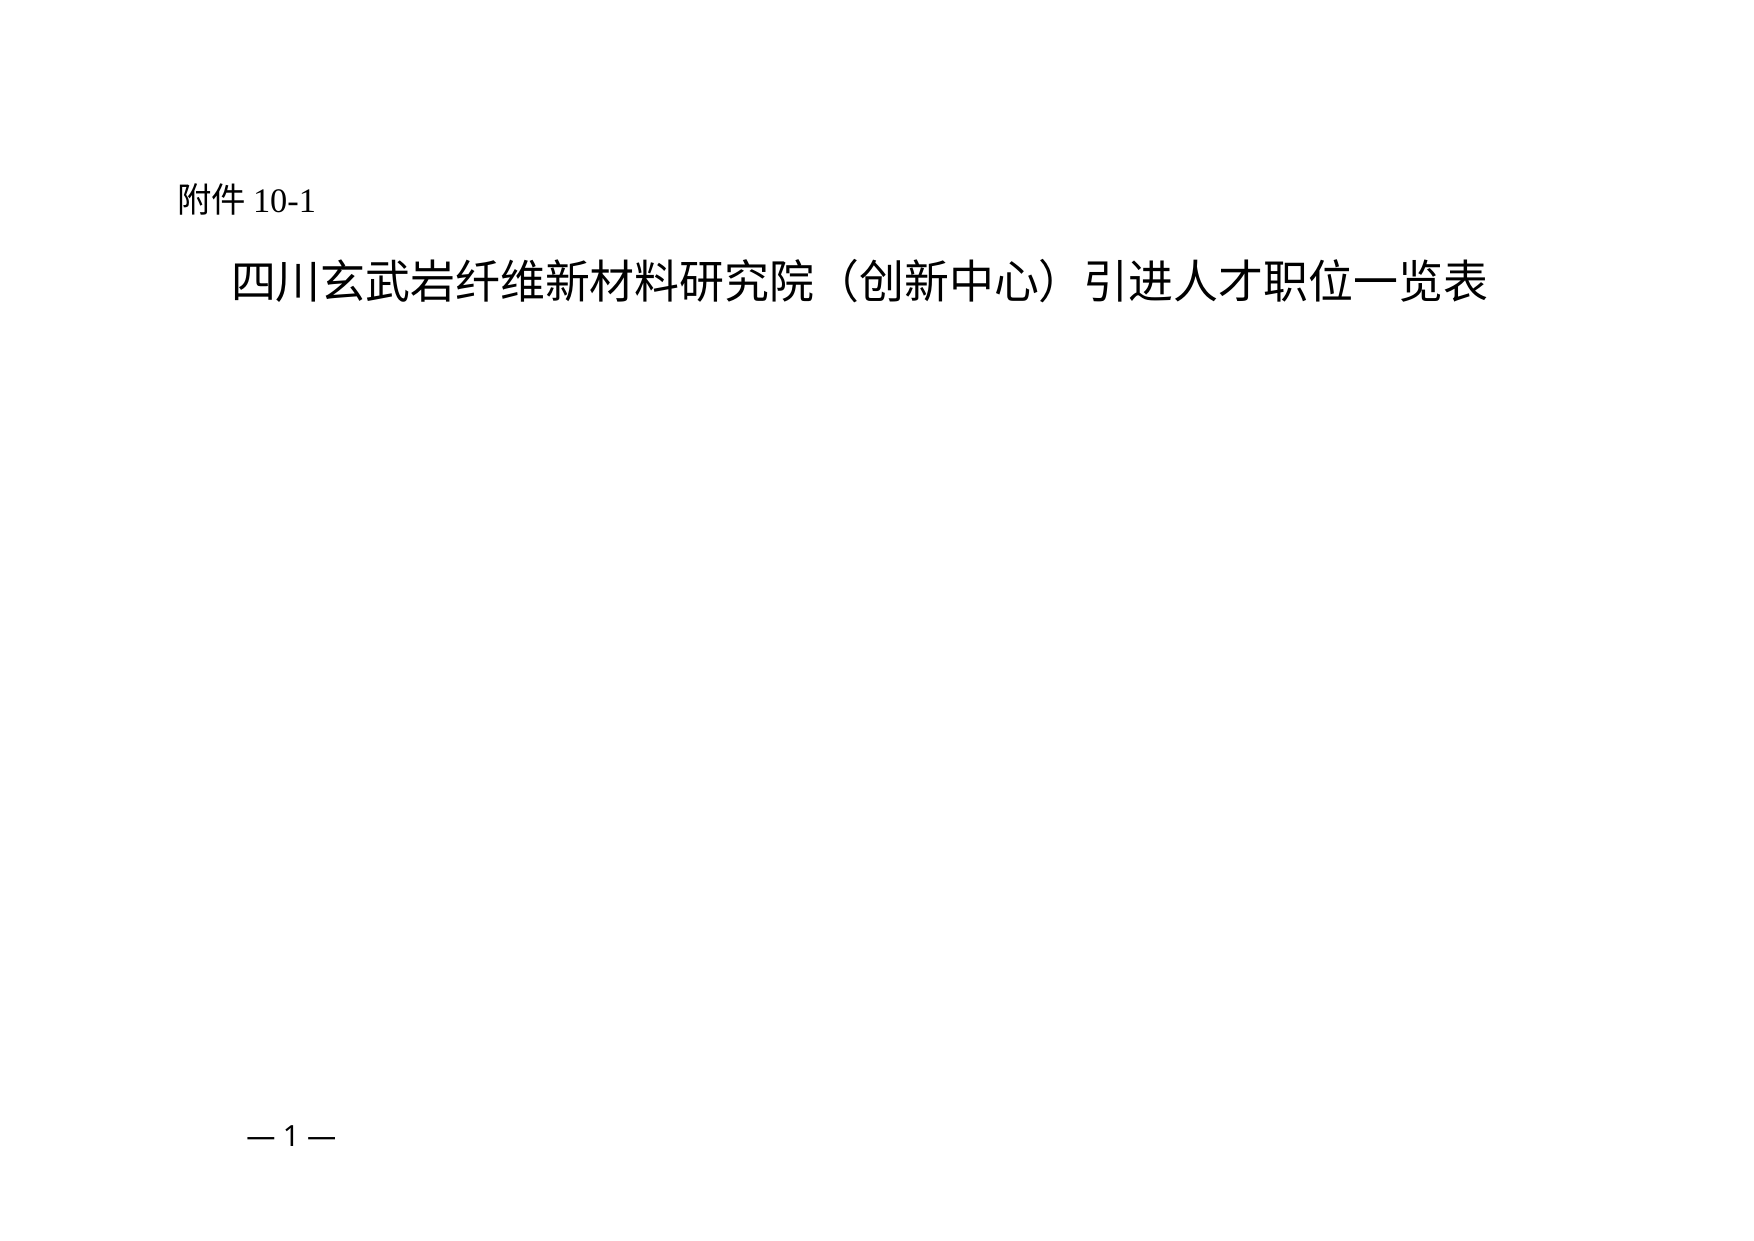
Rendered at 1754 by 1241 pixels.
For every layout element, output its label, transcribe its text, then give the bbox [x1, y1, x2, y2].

text 附件10-1 [177, 165, 1541, 230]
text 四川玄武岩纤维新材料研究院（创新中心）引进人才职位一览表 [177, 230, 1541, 328]
